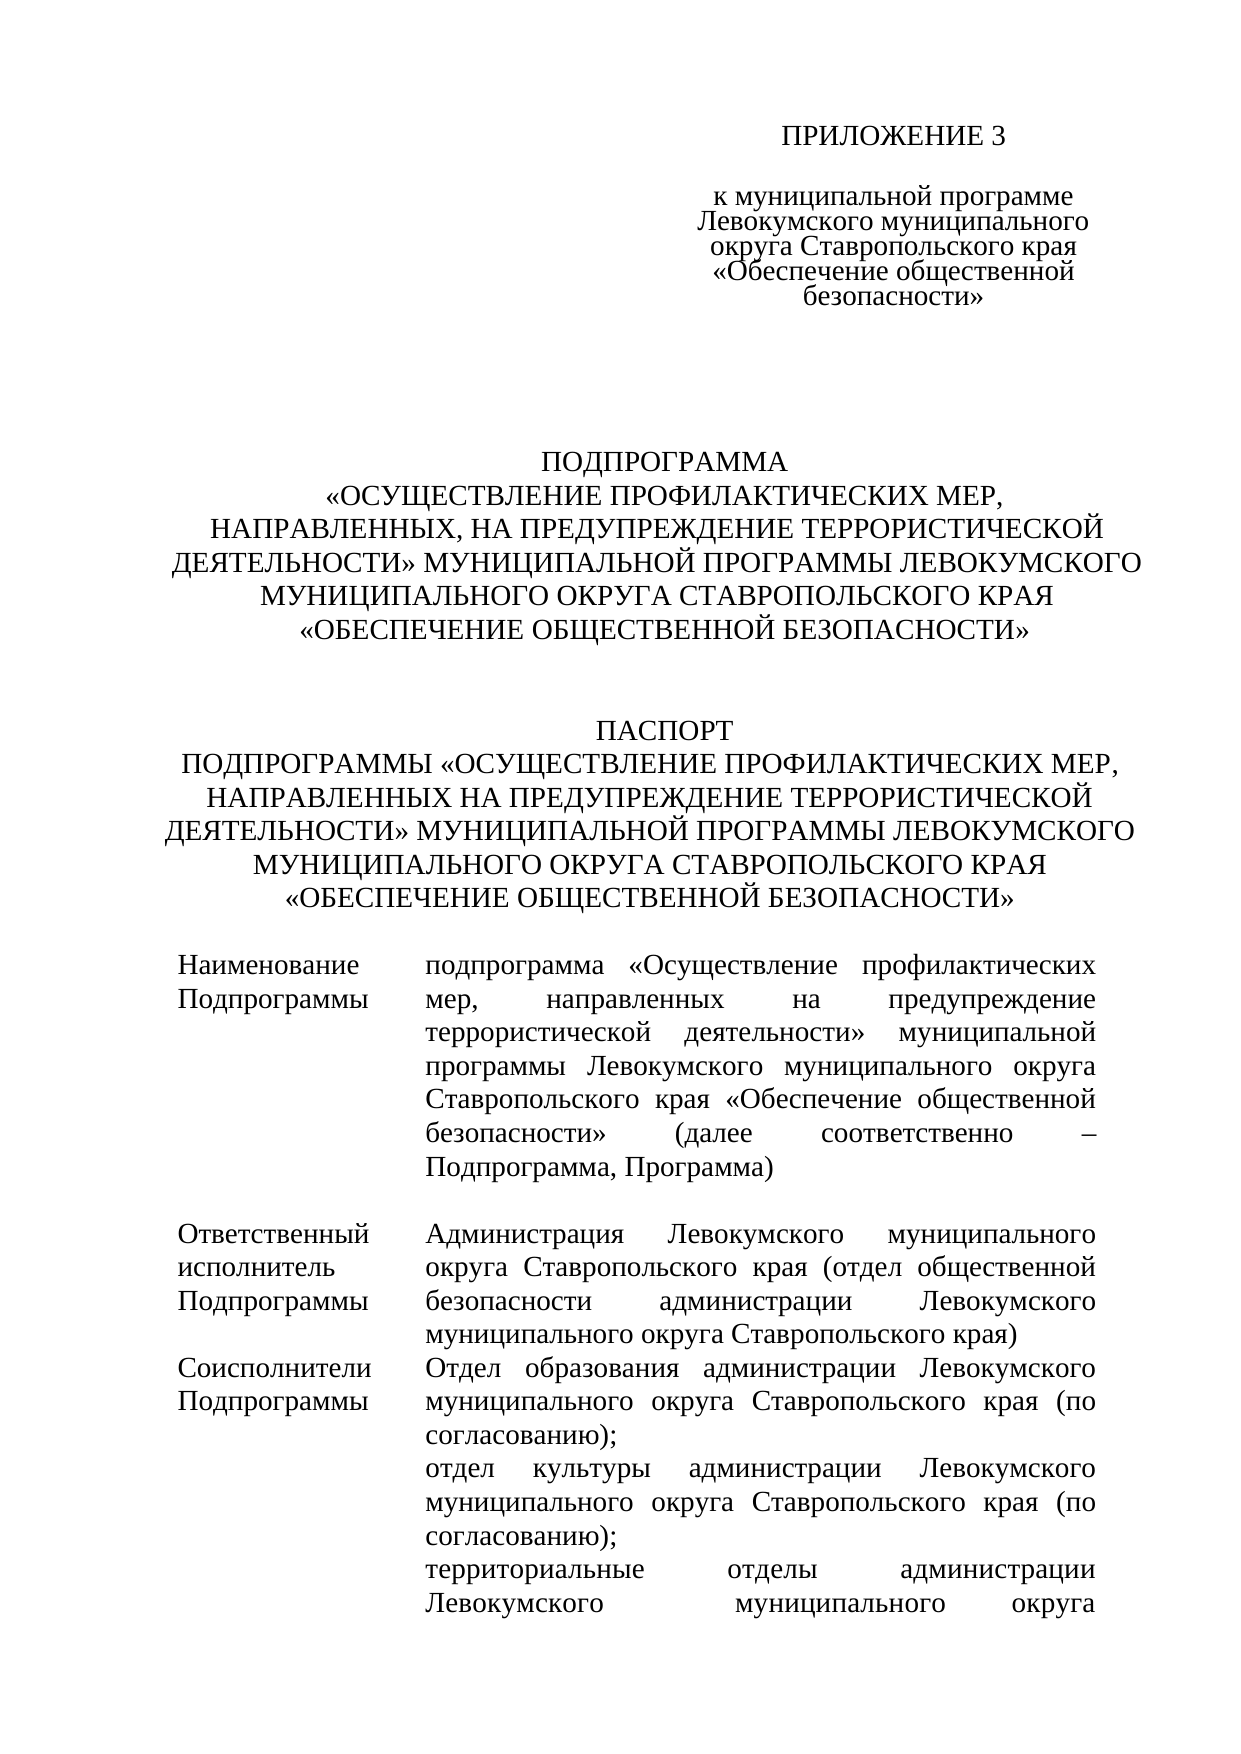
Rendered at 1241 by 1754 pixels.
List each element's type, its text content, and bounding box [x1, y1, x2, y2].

text «ОБЕСПЕЧЕНИЕ ОБЩЕСТВЕННОЙ БЕЗОПАСНОСТИ» [177, 612, 1152, 646]
table_cell Ответственный исполнитель Подпрограммы [166, 1216, 414, 1350]
text округа Ставропольского края [635, 235, 1152, 260]
text Левокумского муниципального [635, 210, 1152, 235]
text безопасности» [635, 285, 1152, 310]
text ПРИЛОЖЕНИЕ 3 [635, 118, 1152, 152]
text «Обеспечение общественной [635, 260, 1152, 285]
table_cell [166, 1350, 414, 1618]
table_cell Администрация Левокумского муниципального округа Ставропольского края (отдел общественной безопасности администрации Левокумского муниципального округа Ставропольского края) [414, 1216, 1107, 1350]
text НАПРАВЛЕННЫХ, НА ПРЕДУПРЕЖДЕНИЕ ТЕРРОРИСТИЧЕСКОЙ ДЕЯТЕЛЬНОСТИ» МУНИЦИПАЛЬНОЙ ПРОГРАММЫ ЛЕВОКУМСКОГО МУНИЦИПАЛЬНОГО ОКРУГА СТАВРОПОЛЬСКОГО КРАЯ [162, 511, 1152, 612]
text ПОДПРОГРАММЫ «ОСУЩЕСТВЛЕНИЕ ПРОФИЛАКТИЧЕСКИХ МЕР, НАПРАВЛЕННЫХ НА ПРЕДУПРЕЖДЕНИЕ ТЕРРОРИСТИЧЕСКОЙ ДЕЯТЕЛЬНОСТИ» МУНИЦИПАЛЬНОЙ ПРОГРАММЫ ЛЕВОКУМСКОГО МУНИЦИПАЛЬНОГО ОКРУГА СТАВРОПОЛЬСКОГО КРАЯ «ОБЕСПЕЧЕНИЕ ОБЩЕСТВЕННОЙ БЕЗОПАСНОСТИ» [162, 746, 1137, 914]
text ПАСПОРТ [177, 713, 1152, 746]
table_header подпрограмма «Осуществление профилактических мер, направленных на предупреждение террористической деятельности» муниципальной программы Левокумского муниципального округа Ставропольского края «Обеспечение общественной безопасности» (далее соответственно – Подпрограмма, Программа) [414, 948, 1107, 1216]
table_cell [414, 1350, 1107, 1618]
text «ОСУЩЕСТВЛЕНИЕ ПРОФИЛАКТИЧЕСКИХ МЕР, [177, 478, 1152, 511]
table_header Наименование Подпрограммы [166, 948, 414, 1216]
text ПОДПРОГРАММА [177, 444, 1152, 478]
text к муниципальной программе [635, 185, 1152, 210]
